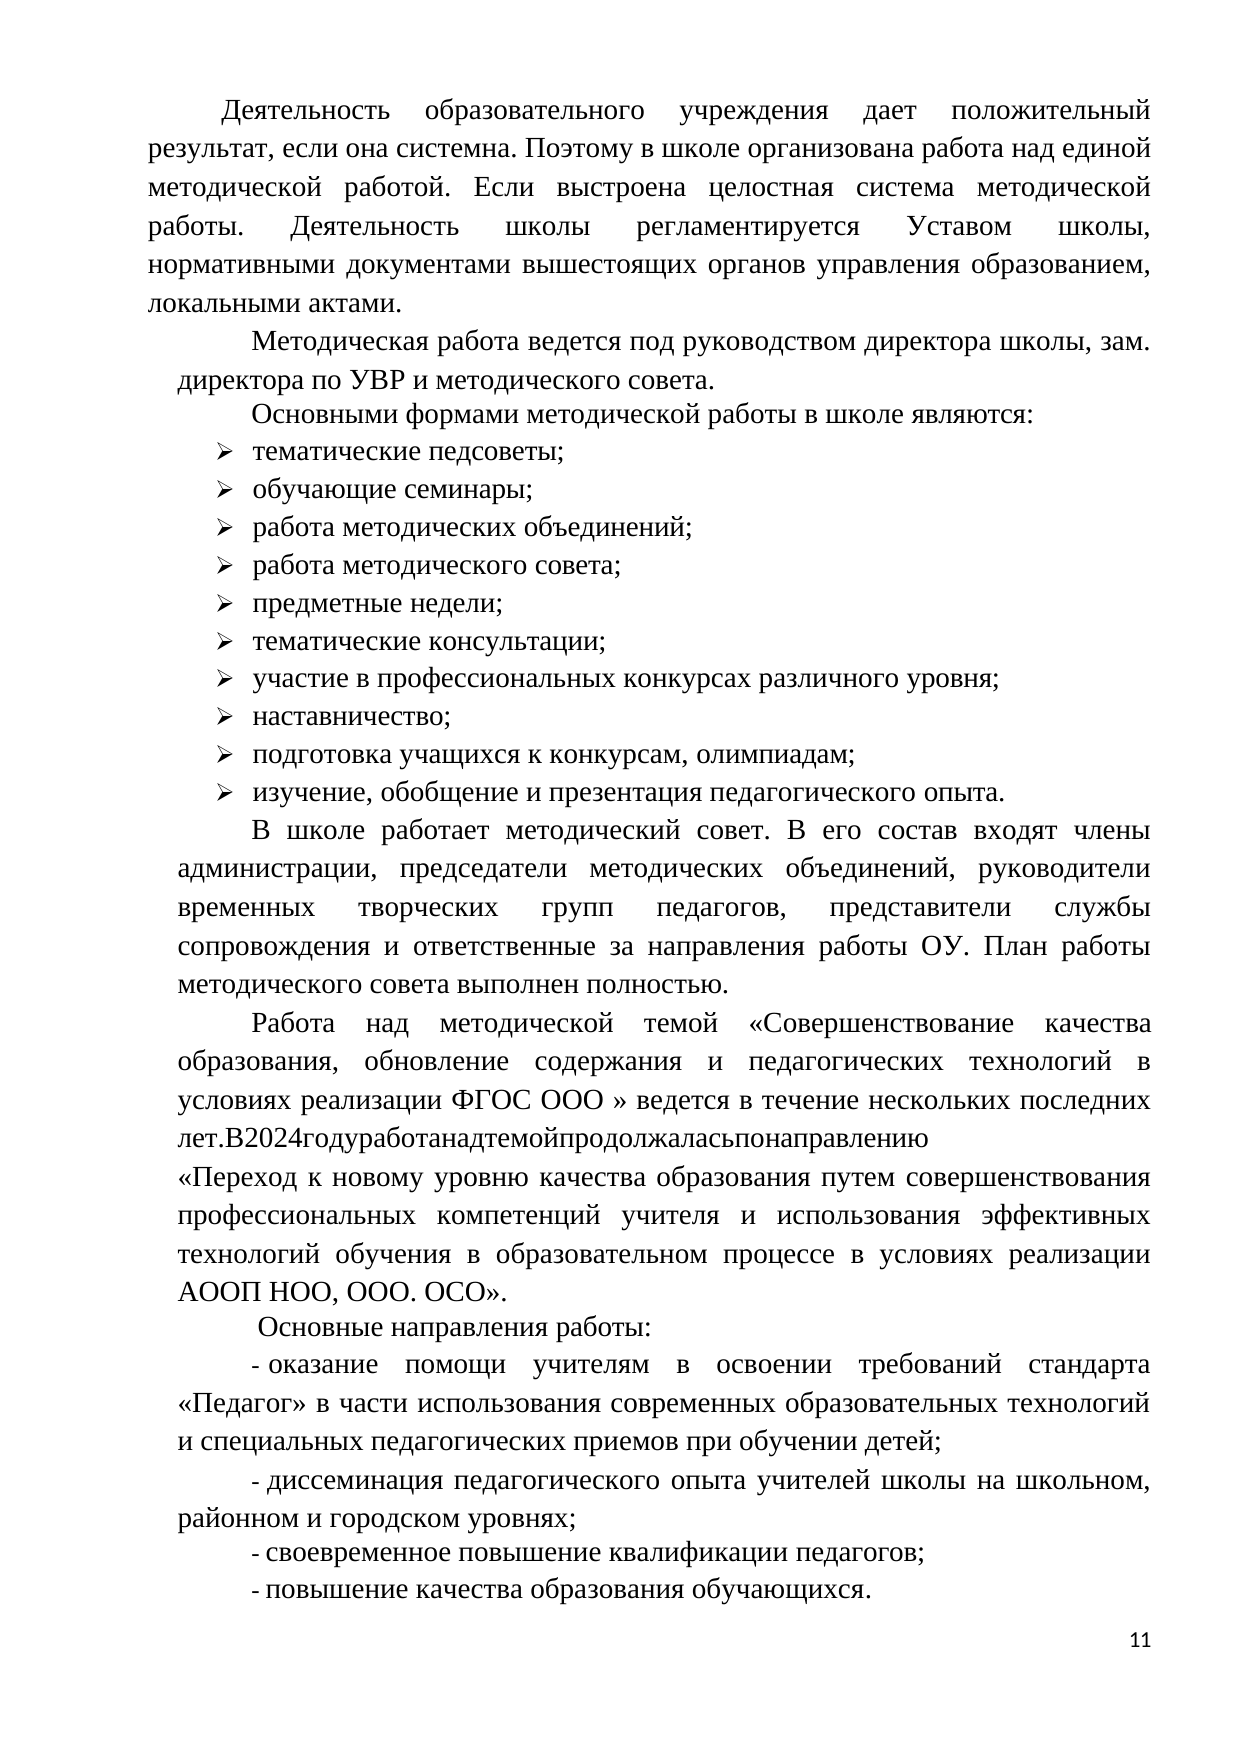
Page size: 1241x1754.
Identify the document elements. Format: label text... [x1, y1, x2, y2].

text «Переход к новому уровню качества образования путем совершенствования профессиональных компетенций учителя и использования эффективных технологий обучения в образовательном процессе в условиях реализации АООП НОО, ООО. ОСО». [177, 1159, 1151, 1308]
list обучающие семинары; [215, 471, 1196, 505]
text Основными формами методической работы в школе являются: [251, 400, 1196, 429]
text Работа над методической темой «Совершенствование качества образования, обновление содержания и педагогических технологий в условиях реализации ФГОС ООО » ведется в течение нескольких последних лет.В2024годуработанадтемойпродолжаласьпонаправлению [177, 1005, 1152, 1154]
list участие в профессиональных конкурсах различного уровня; [215, 661, 1196, 694]
list тематические консультации; [215, 623, 1196, 656]
text Деятельность образовательного учреждения дает положительный результат, если она системна. Поэтому в школе организована работа над единой методической работой. Если выстроена целостная система методической работы. Деятельность школы регламентируется Уставом школы, нормативными документами вышестоящих органов управления образованием, локальными актами. [148, 92, 1151, 318]
text Основные направления работы: [257, 1313, 1196, 1342]
list изучение, обобщение и презентация педагогического опыта. [215, 774, 1196, 808]
list подготовка учащихся к конкурсам, олимпиадам; [215, 736, 1196, 770]
list наставничество; [215, 698, 1196, 732]
list предметные недели; [215, 585, 1196, 618]
text Методическая работа ведется под руководством директора школы, зам. директора по УВР и методического совета. [177, 323, 1151, 395]
text В школе работает методический совет. В его состав входят члены администрации, председатели методических объединений, руководители временных творческих групп педагогов, представители службы сопровождения и ответственные за направления работы ОУ. План работы методического совета выполнен полностью. [177, 812, 1151, 1000]
list оказание помощи учителям в освоении требований стандарта «Педагог» в части использования современных образовательных технологий и специальных педагогических приемов при обучении детей; [177, 1346, 1151, 1457]
list своевременное повышение квалификации педагогов; [251, 1539, 1196, 1567]
list повышение качества образования обучающихся. [251, 1571, 1196, 1605]
list работа методического совета; [215, 547, 1196, 581]
list работа методических объединений; [215, 509, 1196, 543]
list тематические педсоветы; [215, 433, 1196, 467]
list диссеминация педагогического опыта учителей школы на школьном, районном и городском уровнях; [177, 1462, 1151, 1534]
